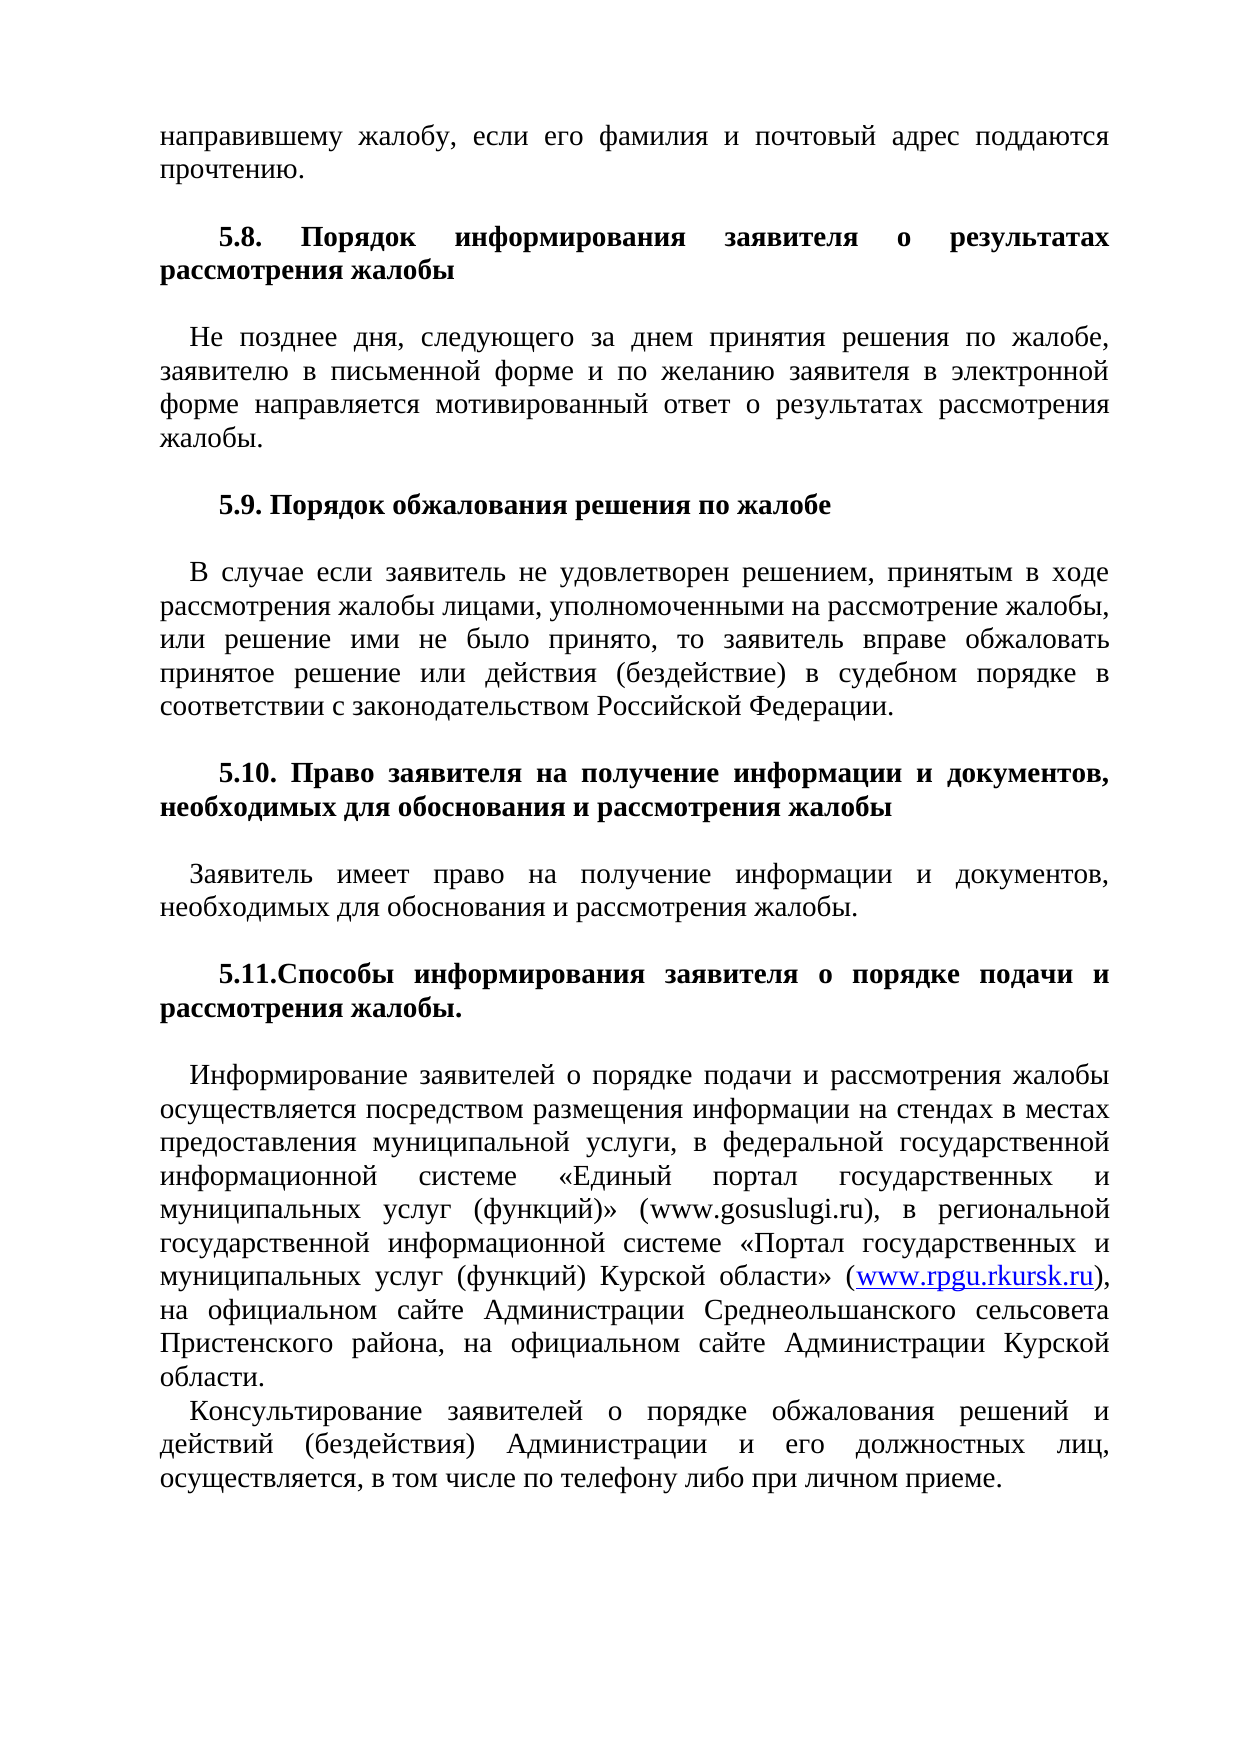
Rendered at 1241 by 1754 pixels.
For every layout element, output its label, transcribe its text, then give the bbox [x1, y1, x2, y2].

text 5.10. Право заявителя на получение информации и документов, необходимых для обоснования и рассмотрения жалобы [159, 755, 1110, 822]
text В случае если заявитель не удовлетворен решением, принятым в ходе рассмотрения жалобы лицами, уполномоченными на рассмотрение жалобы, или решение ими не было принято, то заявитель вправе обжаловать принятое решение или действия (бездействие) в судебном порядке в соответствии с законодательством Российской Федерации. [159, 554, 1110, 722]
text Консультирование заявителей о порядке обжалования решений и действий (бездействия) Администрации и его должностных лиц, осуществляется, в том числе по телефону либо при личном приеме. [159, 1393, 1110, 1493]
text Не позднее дня, следующего за днем принятия решения по жалобе, заявителю в письменной форме и по желанию заявителя в электронной форме направляется мотивированный ответ о результатах рассмотрения жалобы. [159, 319, 1110, 453]
text Информирование заявителей о порядке подачи и рассмотрения жалобы осуществляется посредством размещения информации на стендах в местах предоставления муниципальной услуги, в федеральной государственной информационной системе «Единый портал государственных и муниципальных услуг (функций)» (www.gosuslugi.ru), в региональной государственной информационной системе «Портал государственных и муниципальных услуг (функций) Курской области» (www.rpgu.rkursk.ru), на официальном сайте Администрации Среднеольшанского сельсовета Пристенского района, на официальном сайте Администрации Курской области. [159, 1057, 1110, 1393]
text 5.8. Порядок информирования заявителя о результатах рассмотрения жалобы [159, 219, 1110, 286]
text 5.9. Порядок обжалования решения по жалобе [159, 487, 1110, 521]
text 5.11.Способы информирования заявителя о порядке подачи и рассмотрения жалобы. [159, 957, 1110, 1024]
text Заявитель имеет право на получение информации и документов, необходимых для обоснования и рассмотрения жалобы. [159, 856, 1110, 923]
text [159, 118, 1110, 185]
